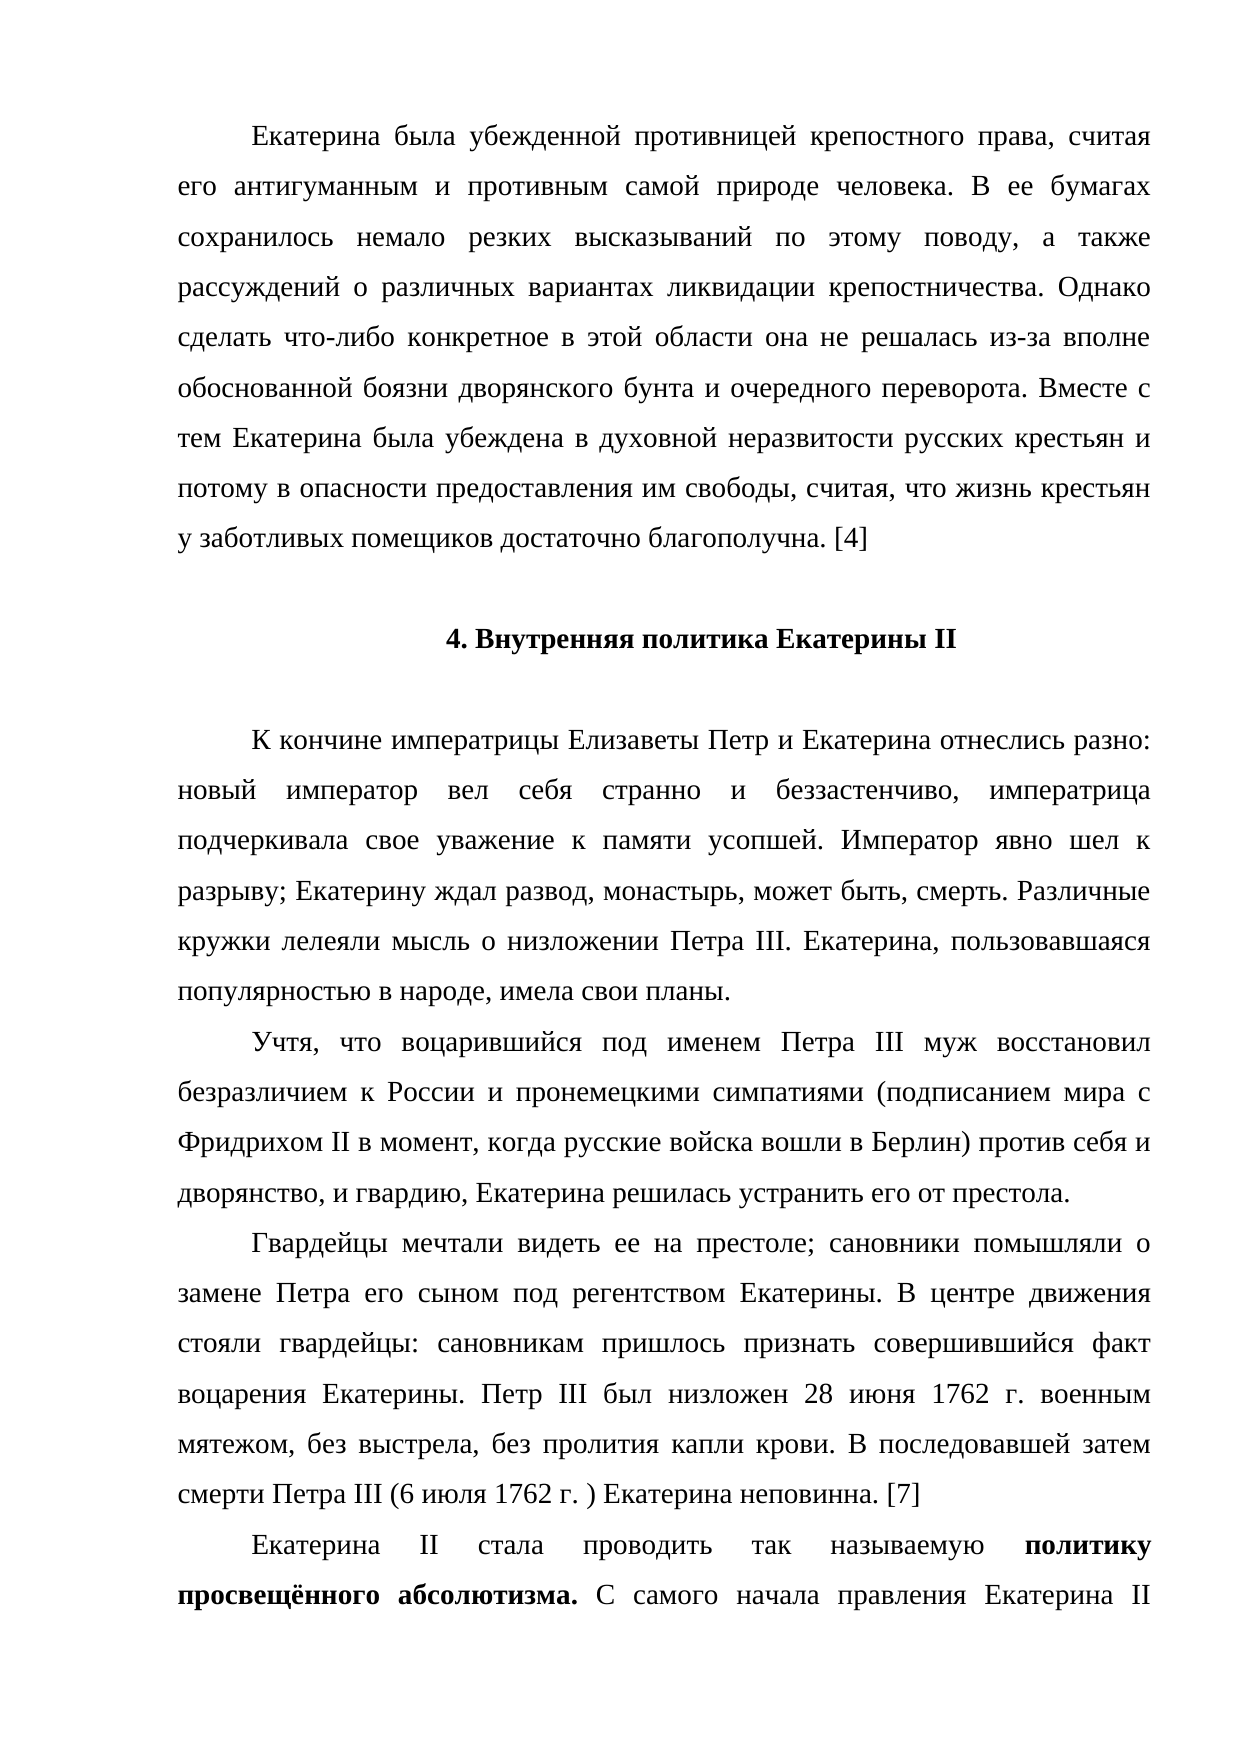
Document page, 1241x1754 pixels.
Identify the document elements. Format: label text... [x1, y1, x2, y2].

text К кончине императрицы Елизаветы Петр и Екатерина отнеслись разно: новый император вел себя странно и беззастенчиво, императрица подчеркивала свое уважение к памяти усопшей. Император явно шел к разрыву; Екатерину ждал развод, монастырь, может быть, смерть. Различные кружки лелеяли мысль о низложении Петра III. Екатерина, пользовавшаяся популярностью в народе, имела свои планы. [177, 722, 1152, 1007]
text Екатерина была убежденной противницей крепостного права, считая его антигуманным и противным самой природе человека. В ее бумагах сохранилось немало резких высказываний по этому поводу, а также рассуждений о различных вариантах ликвидации крепостничества. Однако сделать что-либо конкретное в этой области она не решалась из-за вполне обоснованной боязни дворянского бунта и очередного переворота. Вместе с тем Екатерина была убеждена в духовной неразвитости русских крестьян и потому в опасности предоставления им свободы, считая, что жизнь крестьян у заботливых помещиков достаточно благополучна. [4] [177, 118, 1152, 554]
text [177, 1527, 1152, 1611]
text 4. Внутренняя политика Екатерины II [177, 621, 1152, 655]
text Гвардейцы мечтали видеть ее на престоле; сановники помышляли о замене Петра его сыном под регентством Екатерины. В центре движения стояли гвардейцы: сановникам пришлось признать совершившийся факт воцарения Екатерины. Петр III был низложен 28 июня 1762 г. военным мятежом, без выстрела, без пролития капли крови. В последовавшей затем смерти Петра III (6 июля 1762 г. ) Екатерина неповинна. [7] [177, 1225, 1152, 1510]
text Учтя, что воцарившийся под именем Петра III муж восстановил безразличием к России и пронемецкими симпатиями (подписанием мира с Фридрихом II в момент, когда русские войска вошли в Берлин) против себя и дворянство, и гвардию, Екатерина решилась устранить его от престола. [177, 1024, 1152, 1208]
